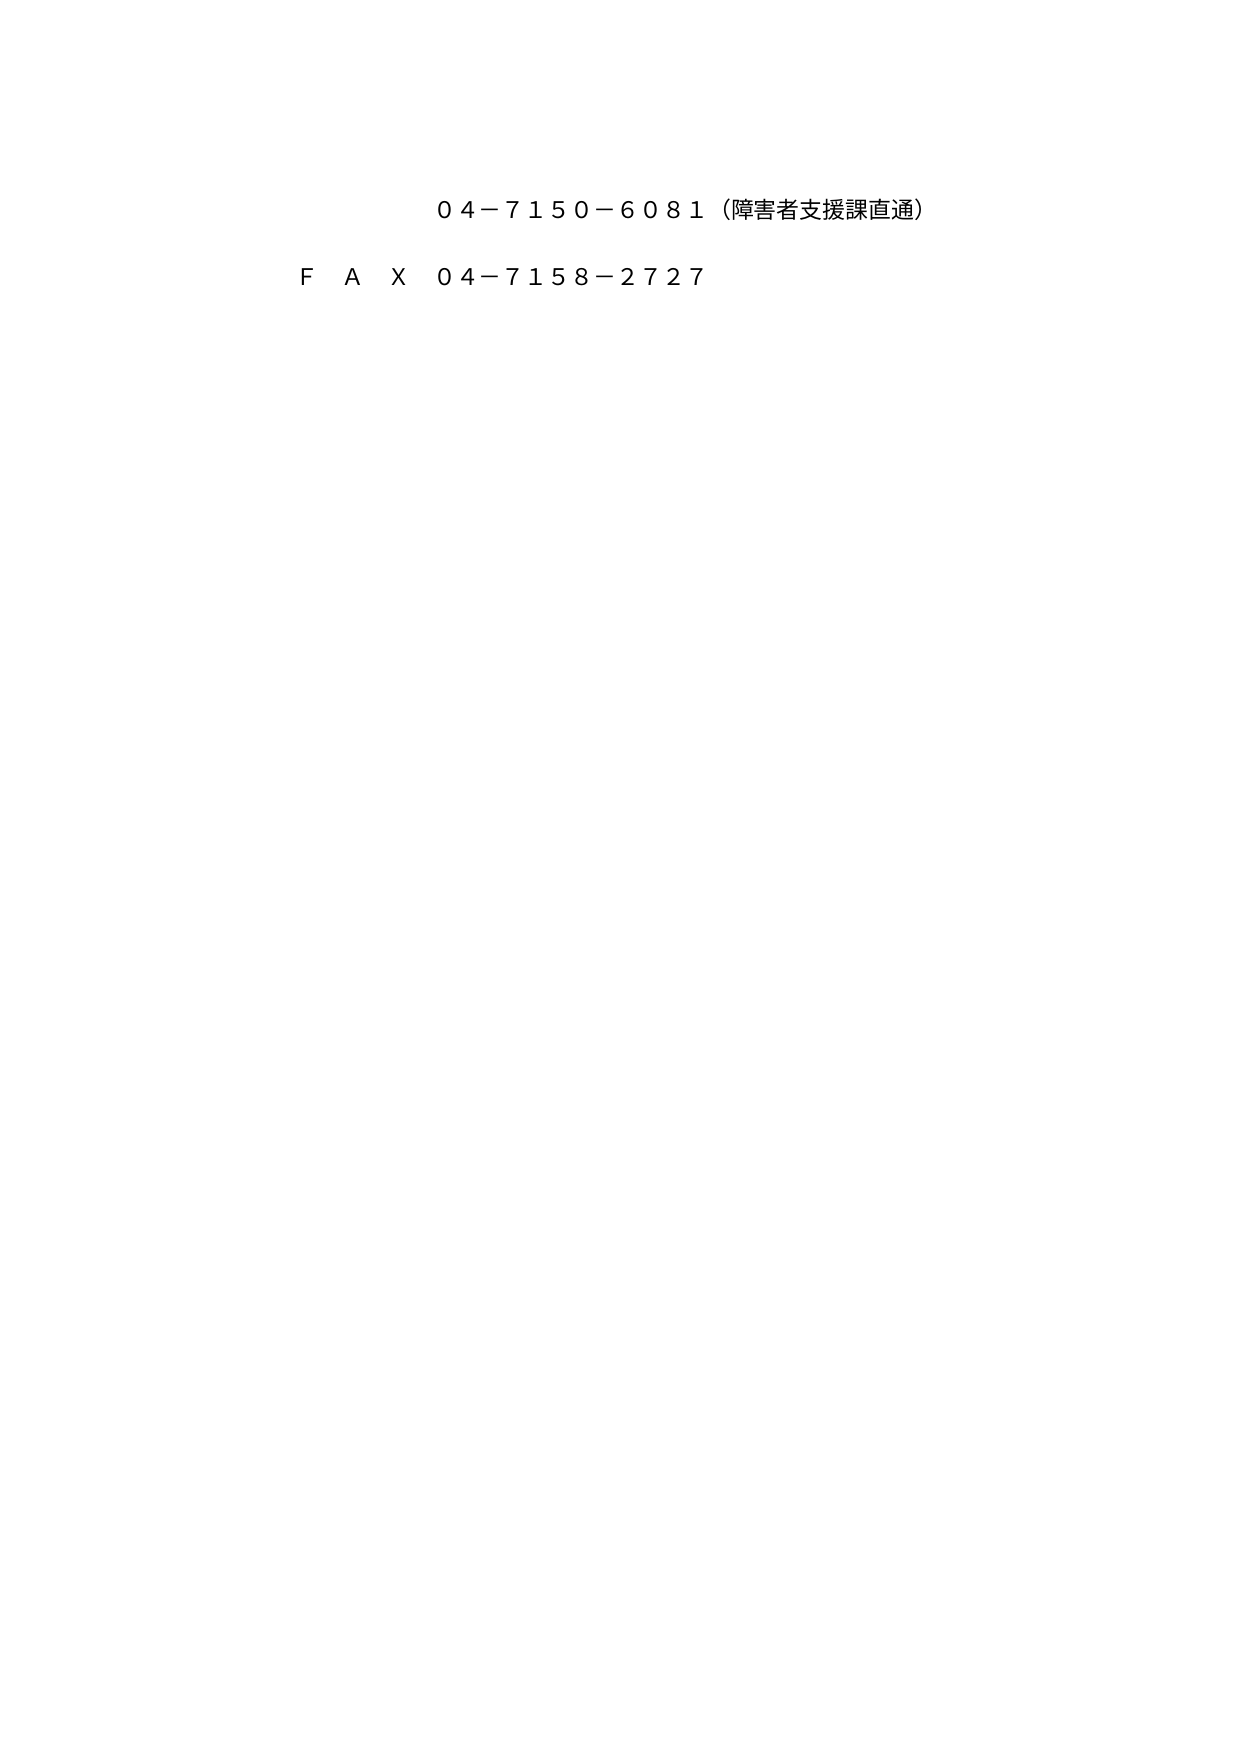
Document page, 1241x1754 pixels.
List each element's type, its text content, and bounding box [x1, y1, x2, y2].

text Ｆ Ａ Ｘ ０４－７１５８－２７２７ [148, 242, 1092, 308]
text ０４－７１５０－６０８１（障害者支援課直通） [148, 176, 1092, 242]
